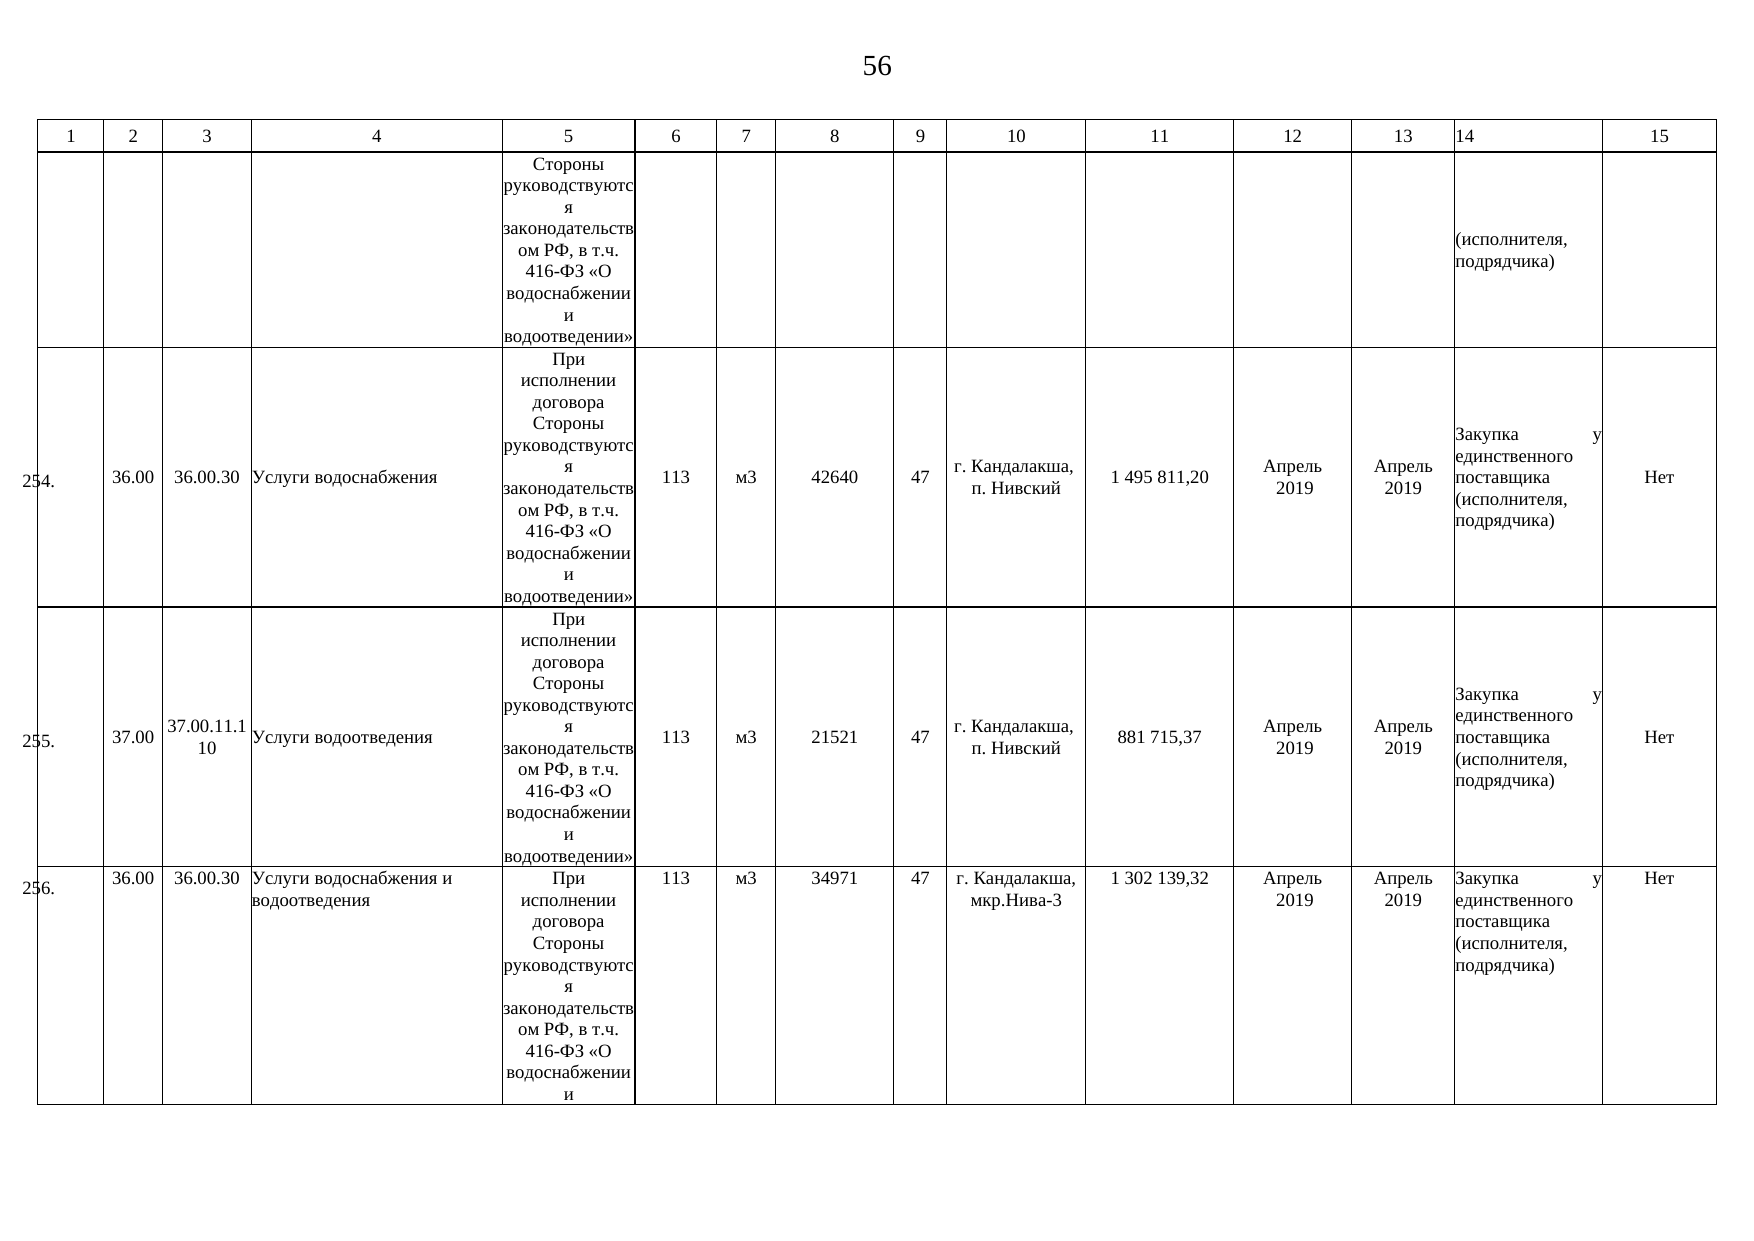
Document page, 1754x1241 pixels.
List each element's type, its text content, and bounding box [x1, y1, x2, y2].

table_header 8 [776, 120, 893, 151]
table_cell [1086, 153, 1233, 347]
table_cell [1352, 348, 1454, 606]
table_header 13 [1352, 120, 1454, 151]
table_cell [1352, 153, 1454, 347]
table_header 5 [503, 120, 634, 151]
table_header 3 [163, 120, 251, 151]
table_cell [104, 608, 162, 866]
table_header 2 [104, 120, 162, 151]
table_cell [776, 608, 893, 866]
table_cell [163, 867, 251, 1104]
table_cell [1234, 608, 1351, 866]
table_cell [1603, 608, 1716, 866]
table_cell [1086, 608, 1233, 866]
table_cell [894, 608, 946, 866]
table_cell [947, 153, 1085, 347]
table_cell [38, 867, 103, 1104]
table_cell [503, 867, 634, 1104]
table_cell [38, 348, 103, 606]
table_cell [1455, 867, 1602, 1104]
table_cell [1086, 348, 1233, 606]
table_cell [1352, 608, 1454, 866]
table_header 15 [1603, 120, 1716, 151]
table_header 14 [1455, 120, 1602, 151]
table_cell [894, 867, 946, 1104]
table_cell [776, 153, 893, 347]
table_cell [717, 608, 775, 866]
table_header 9 [894, 120, 946, 151]
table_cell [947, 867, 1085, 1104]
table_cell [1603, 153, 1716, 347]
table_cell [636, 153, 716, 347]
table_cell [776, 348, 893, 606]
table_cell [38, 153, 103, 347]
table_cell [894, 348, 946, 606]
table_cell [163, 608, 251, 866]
table_header 6 [636, 120, 716, 151]
table_header 10 [947, 120, 1085, 151]
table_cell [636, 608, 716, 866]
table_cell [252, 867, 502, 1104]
table_header 1 [38, 120, 103, 151]
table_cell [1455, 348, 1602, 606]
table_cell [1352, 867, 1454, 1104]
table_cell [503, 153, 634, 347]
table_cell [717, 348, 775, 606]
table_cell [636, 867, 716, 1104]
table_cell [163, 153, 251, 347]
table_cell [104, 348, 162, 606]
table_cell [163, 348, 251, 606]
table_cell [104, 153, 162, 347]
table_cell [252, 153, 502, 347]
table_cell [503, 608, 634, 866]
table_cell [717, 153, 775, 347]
table_header 4 [252, 120, 502, 151]
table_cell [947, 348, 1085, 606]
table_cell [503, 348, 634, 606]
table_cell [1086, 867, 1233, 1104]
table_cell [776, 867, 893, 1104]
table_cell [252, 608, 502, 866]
table_header 11 [1086, 120, 1233, 151]
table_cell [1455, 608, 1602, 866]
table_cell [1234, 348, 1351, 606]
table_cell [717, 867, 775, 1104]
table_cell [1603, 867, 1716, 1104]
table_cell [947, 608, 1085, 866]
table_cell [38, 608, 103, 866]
table_header 7 [717, 120, 775, 151]
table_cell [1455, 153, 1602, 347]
table_header 12 [1234, 120, 1351, 151]
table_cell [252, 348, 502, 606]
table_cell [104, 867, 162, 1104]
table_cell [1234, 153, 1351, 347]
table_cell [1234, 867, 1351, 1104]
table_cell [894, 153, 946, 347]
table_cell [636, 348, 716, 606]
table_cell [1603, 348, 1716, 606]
